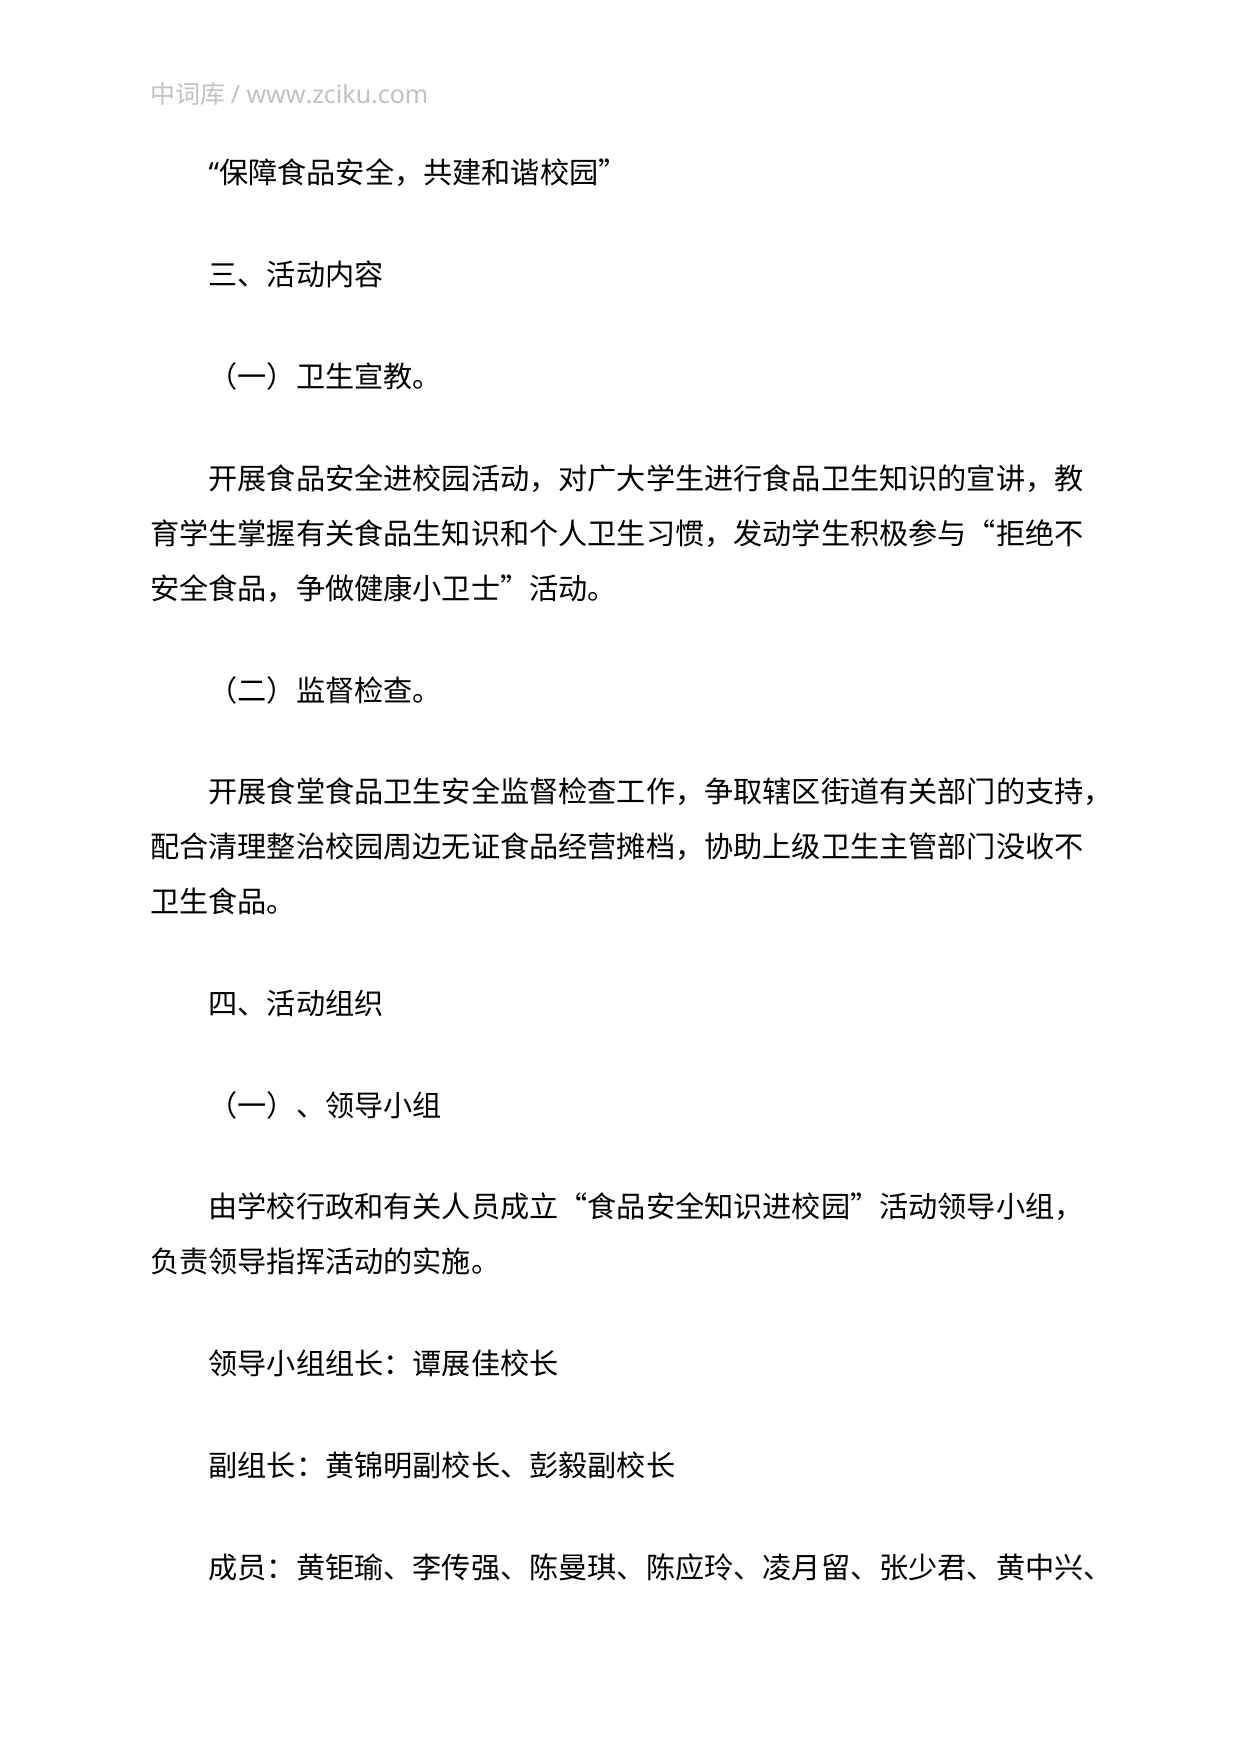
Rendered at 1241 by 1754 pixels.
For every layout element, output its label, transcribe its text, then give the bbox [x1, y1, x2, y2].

text 三、活动内容 [150, 252, 1090, 294]
text 开展食堂食品卫生安全监督检查工作，争取辖区街道有关部门的支持，配合清理整治校园周边无证食品经营摊档，协助上级卫生主管部门没收不卫生食品。 [150, 769, 1090, 921]
text 开展食品安全进校园活动，对广大学生进行食品卫生知识的宣讲，教育学生掌握有关食品生知识和个人卫生习惯，发动学生积极参与“拒绝不安全食品，争做健康小卫士”活动。 [150, 456, 1090, 608]
text （二）监督检查。 [150, 667, 1090, 709]
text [150, 1544, 1090, 1586]
text “保障食品安全，共建和谐校园” [150, 150, 1090, 192]
text 由学校行政和有关人员成立“食品安全知识进校园”活动领导小组，负责领导指挥活动的实施。 [150, 1184, 1090, 1281]
text 领导小组组长：谭展佳校长 [150, 1341, 1090, 1383]
text （一）、领导小组 [150, 1082, 1090, 1124]
text 副组长：黄锦明副校长、彭毅副校长 [150, 1442, 1090, 1485]
text （一）卫生宣教。 [150, 354, 1090, 396]
text 四、活动组织 [150, 980, 1090, 1023]
